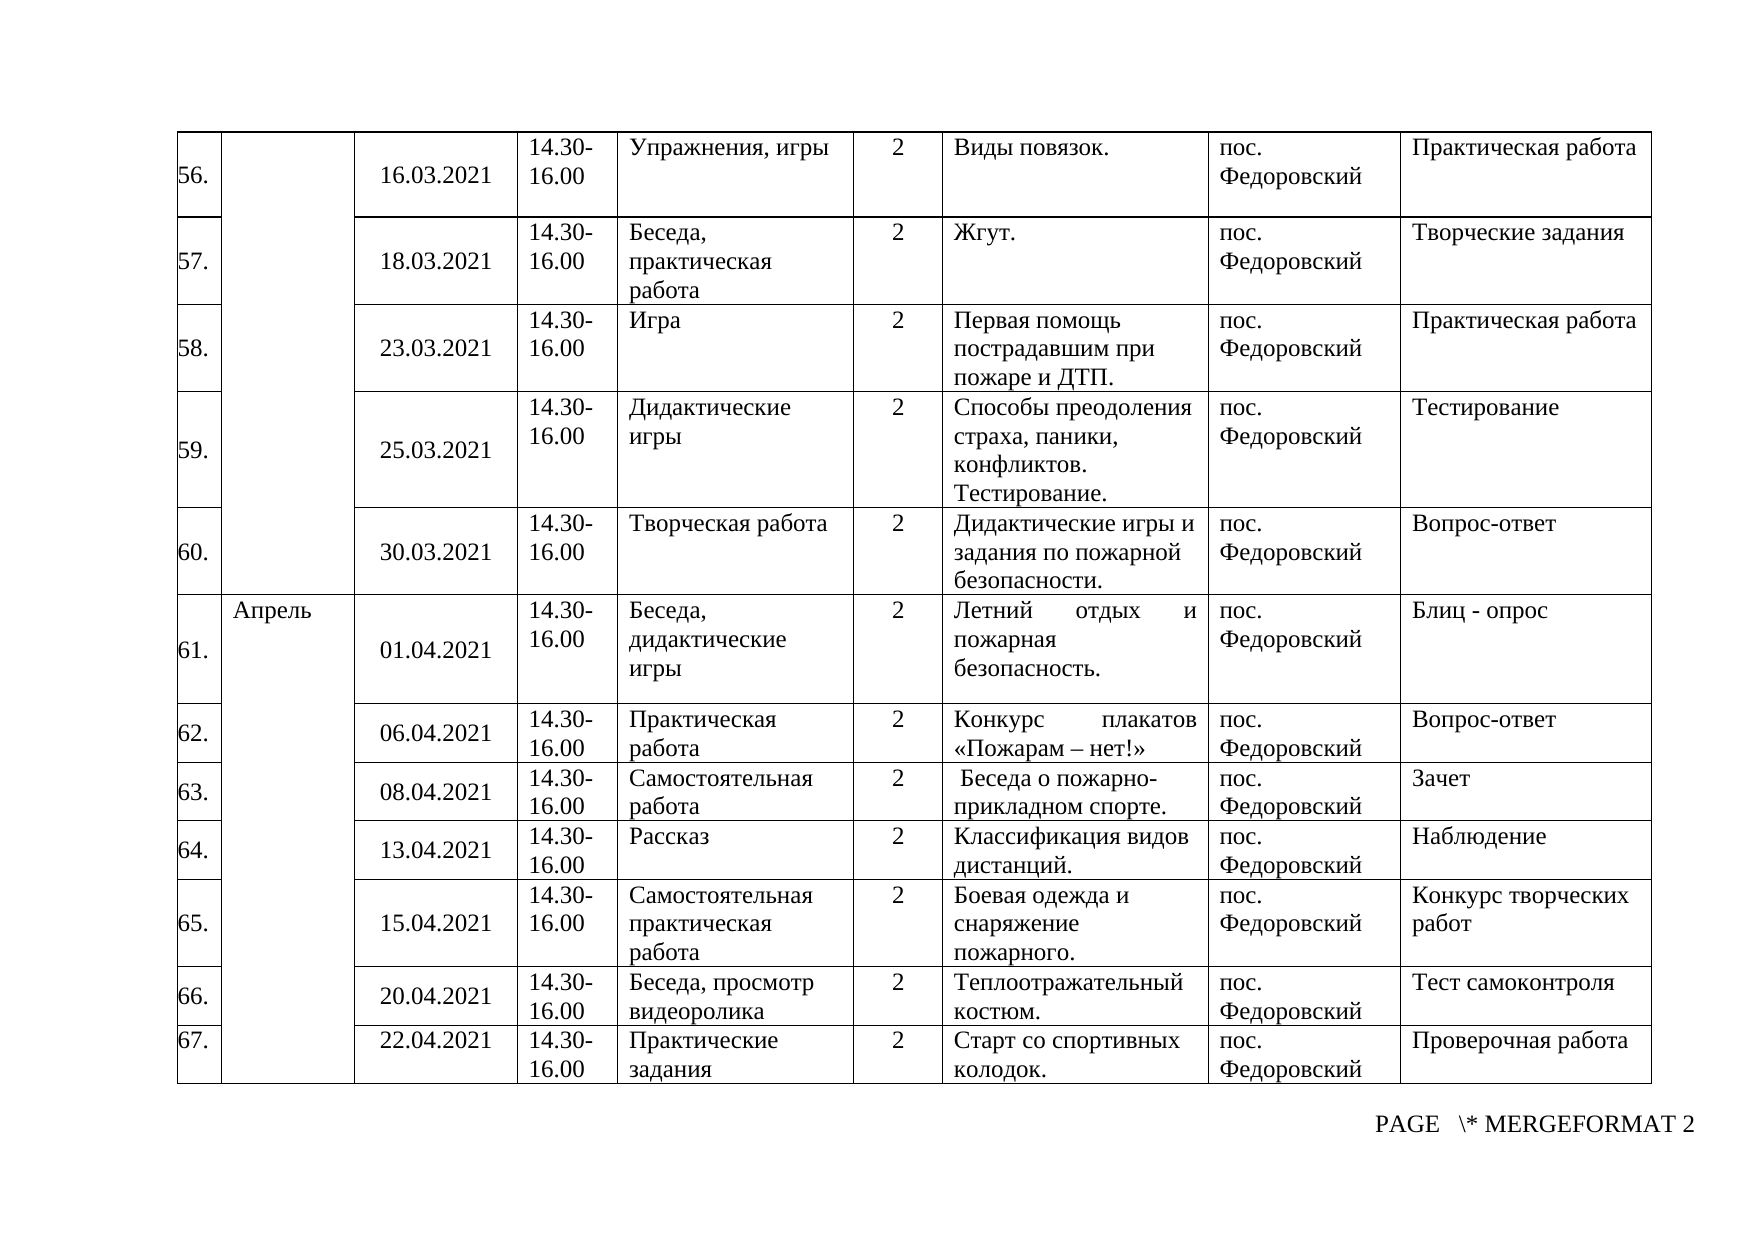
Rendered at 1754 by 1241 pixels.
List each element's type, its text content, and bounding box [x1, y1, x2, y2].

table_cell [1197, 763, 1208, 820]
table_cell Творческие задания [1401, 218, 1651, 304]
table_cell 14.30-16.00 [518, 595, 617, 703]
table_cell [178, 133, 221, 216]
table_cell пос. Федоровский [1209, 133, 1400, 216]
table_cell 06.04.2021 [355, 704, 517, 762]
table_cell 2 [854, 704, 942, 762]
table_cell Беседа, просмотр видеоролика [618, 967, 853, 1024]
table_cell 2 [854, 392, 942, 507]
table_cell 23.03.2021 [355, 305, 517, 391]
table_cell 13.04.2021 [355, 821, 517, 879]
table_cell 01.04.2021 [355, 595, 517, 703]
table_cell [178, 880, 221, 966]
table_cell [178, 392, 221, 507]
table_cell Практические задания [618, 1026, 853, 1083]
table_cell 2 [854, 967, 942, 1024]
table_cell Вопрос-ответ [1401, 508, 1651, 594]
table_cell пос. Федоровский [1209, 1026, 1400, 1083]
table_cell 14.30- 16.00 [518, 392, 617, 507]
table_cell Дидактические игры [618, 392, 853, 507]
table_cell 14.30- 16.00 [518, 967, 617, 1024]
table_cell Конкурс плакатов «Пожарам – нет!» [943, 704, 1208, 762]
table_cell пос. Федоровский [1209, 763, 1400, 820]
table_cell Зачет [1401, 763, 1651, 820]
table_cell Упражнения, игры [618, 133, 853, 216]
table_cell Беседа, практическая работа [618, 218, 853, 304]
table_cell пос. Федоровский [1209, 704, 1400, 762]
table_cell пос. Федоровский [1209, 392, 1400, 507]
table_cell Старт со спортивных колодок. [943, 1026, 1208, 1083]
table_cell 14.30- 16.00 [518, 1026, 617, 1083]
table_cell 2 [854, 508, 942, 594]
table_cell пос. Федоровский [1209, 508, 1400, 594]
table_cell Игра [618, 305, 853, 391]
table_cell [178, 1026, 221, 1083]
table_cell Тест самоконтроля [1401, 967, 1651, 1024]
table_cell 2 [854, 133, 942, 216]
table_cell 2 [854, 218, 942, 304]
table_cell 15.04.2021 [355, 880, 517, 966]
table_cell пос. Федоровский [1209, 967, 1400, 1024]
table_cell 14.30- 16.00 [518, 218, 617, 304]
table_cell 14.30- 16.00 [518, 821, 617, 879]
table_cell Творческая работа [618, 508, 853, 594]
table_cell 20.04.2021 [355, 967, 517, 1024]
table_cell [178, 704, 221, 762]
table_cell Дидактические игры и задания по пожарной безопасности. [943, 508, 1208, 594]
table_cell 08.04.2021 [355, 763, 517, 820]
table_cell 14.30- 16.00 [518, 880, 617, 966]
table_cell Конкурс творческих работ [1401, 880, 1651, 966]
table_cell пос. Федоровский [1209, 305, 1400, 391]
table_cell Проверочная работа [1401, 1026, 1651, 1083]
table_cell Тестирование [1401, 392, 1651, 507]
table_cell 22.04.2021 [355, 1026, 517, 1083]
table_cell 14.30- 16.00 [518, 133, 617, 216]
table_cell Блиц - опрос [1401, 595, 1651, 703]
table_cell пос. Федоровский [1209, 821, 1400, 879]
table_cell пос. Федоровский [1209, 880, 1400, 966]
table_cell 2 [854, 1026, 942, 1083]
table_cell 25.03.2021 [355, 392, 517, 507]
table_cell 18.03.2021 [355, 218, 517, 304]
table_cell 16.03.2021 [355, 133, 517, 216]
table_cell 2 [854, 595, 942, 703]
table_cell Практическая работа [1401, 305, 1651, 391]
table_cell [178, 595, 221, 703]
table_cell пос. Федоровский [1209, 218, 1400, 304]
table_cell 2 [854, 763, 942, 820]
table_cell Виды повязок. [943, 133, 1208, 216]
table_cell Жгут. [943, 218, 1208, 304]
table_cell 14.30- 16.00 [518, 305, 617, 391]
table_cell Самостоятельная работа [618, 763, 853, 820]
table_cell [178, 967, 221, 1024]
table_cell Первая помощь пострадавшим при пожаре и ДТП. [943, 305, 1208, 391]
table_cell Практическая работа [1401, 133, 1651, 216]
table_cell 14.30- 16.00 [518, 763, 617, 820]
table_cell пос. Федоровский [1209, 595, 1400, 703]
table_cell [178, 508, 221, 594]
table_cell Способы преодоления страха, паники, конфликтов. Тестирование. [943, 392, 1208, 507]
table_cell Наблюдение [1401, 821, 1651, 879]
table_cell [178, 218, 221, 304]
table_cell 30.03.2021 [355, 508, 517, 594]
table_cell 2 [854, 305, 942, 391]
table_cell [178, 763, 221, 820]
table_cell 14.30- 16.00 [518, 704, 617, 762]
table_cell 2 [854, 821, 942, 879]
table_cell Самостоятельная практическая работа [618, 880, 853, 966]
table_cell 2 [854, 880, 942, 966]
table_cell [178, 821, 221, 879]
table_cell Апрель [222, 595, 354, 1083]
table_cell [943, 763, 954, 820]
table_cell 14.30- 16.00 [518, 508, 617, 594]
table_cell Летний отдых и пожарная безопасность. [943, 595, 1208, 703]
table_cell [178, 305, 221, 391]
table_cell Практическая работа [618, 704, 853, 762]
table_cell Рассказ [618, 821, 853, 879]
table_cell Беседа, дидактические игры [618, 595, 853, 703]
table_cell Вопрос-ответ [1401, 704, 1651, 762]
